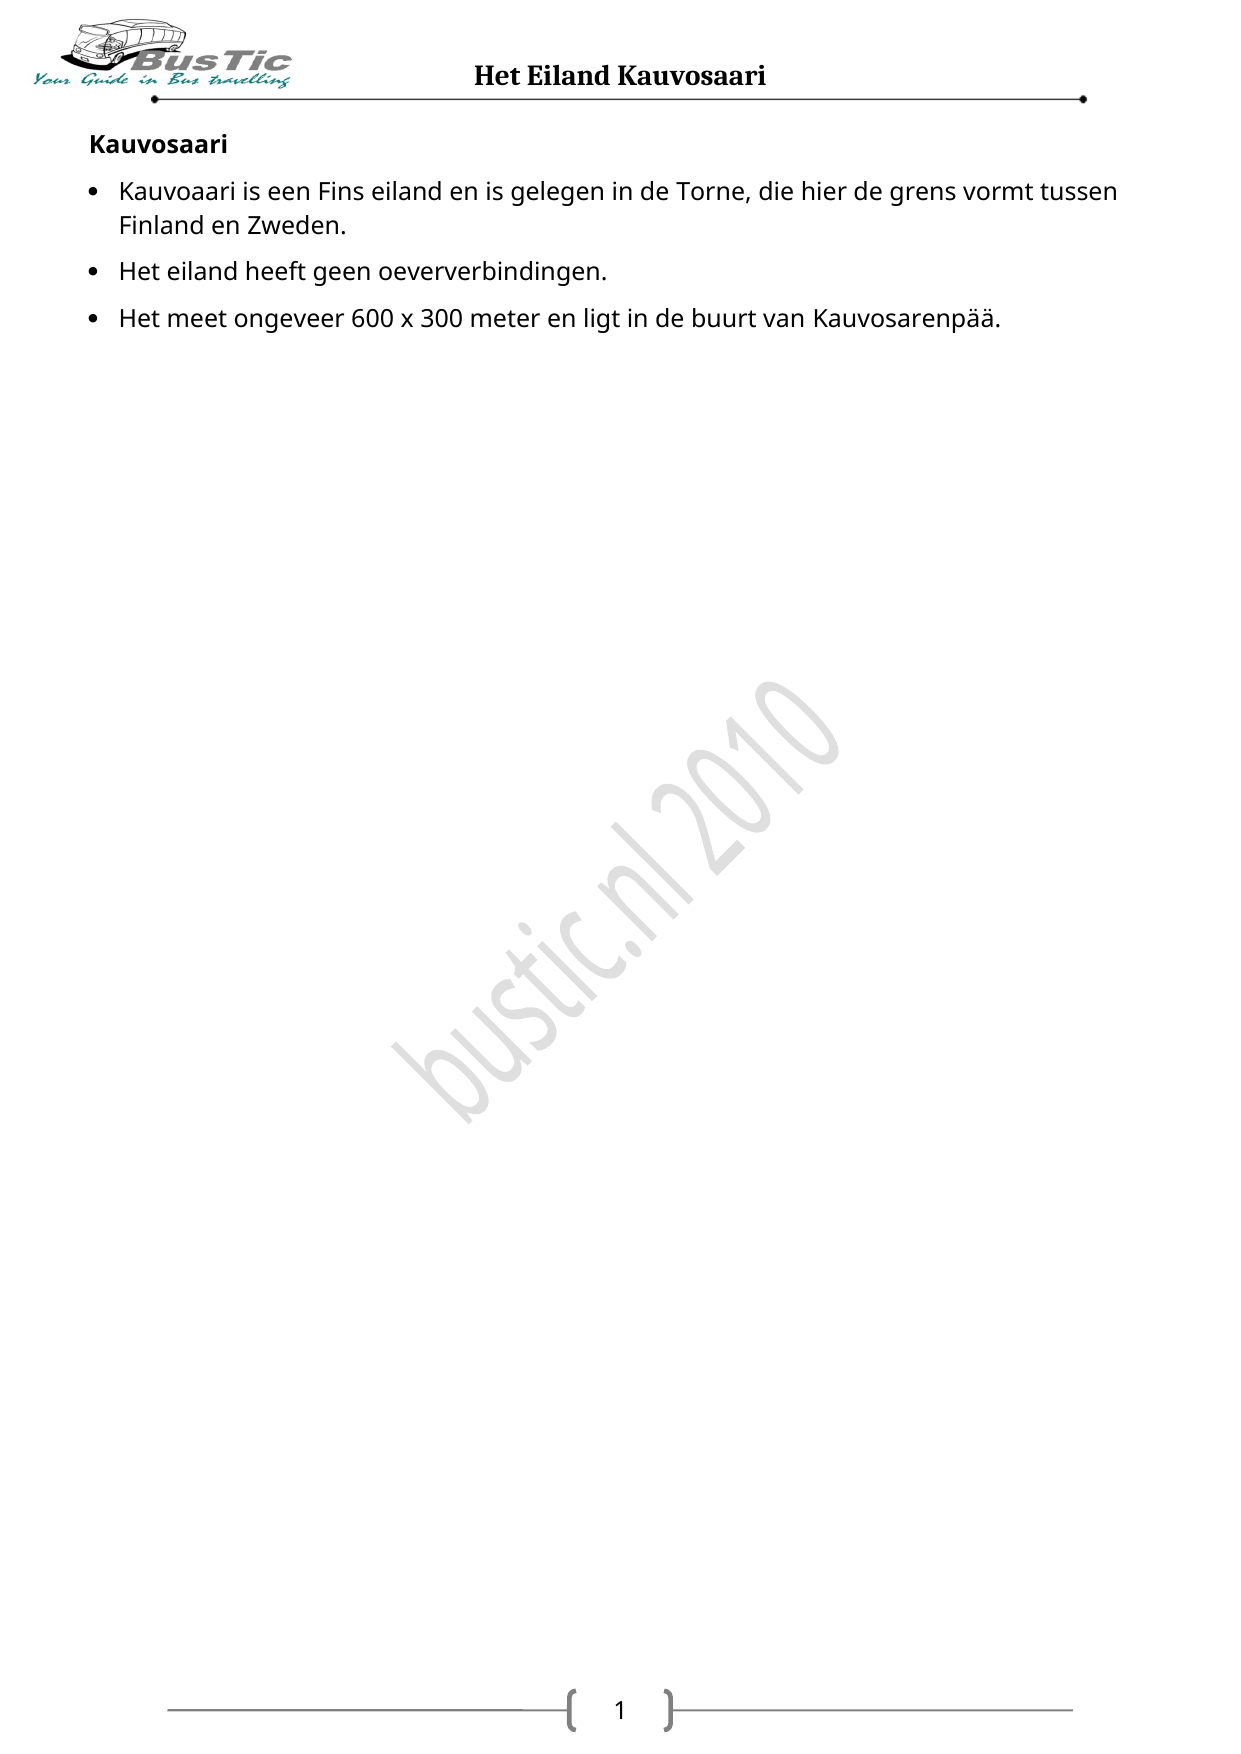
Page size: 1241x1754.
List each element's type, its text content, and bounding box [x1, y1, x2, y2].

text Kauvosaari [89, 127, 1152, 161]
text Het eiland heeft geen oeververbindingen. [89, 254, 1152, 288]
text Het meet ongeveer 600 x 300 meter en ligt in de buurt van Kauvosarenpää. [89, 300, 1152, 334]
picture [24, 15, 1089, 109]
text Kauvoaari is een Fins eiland en is gelegen in de Torne, die hier de grens vormt tussen Finland en Zweden. [89, 173, 1152, 241]
